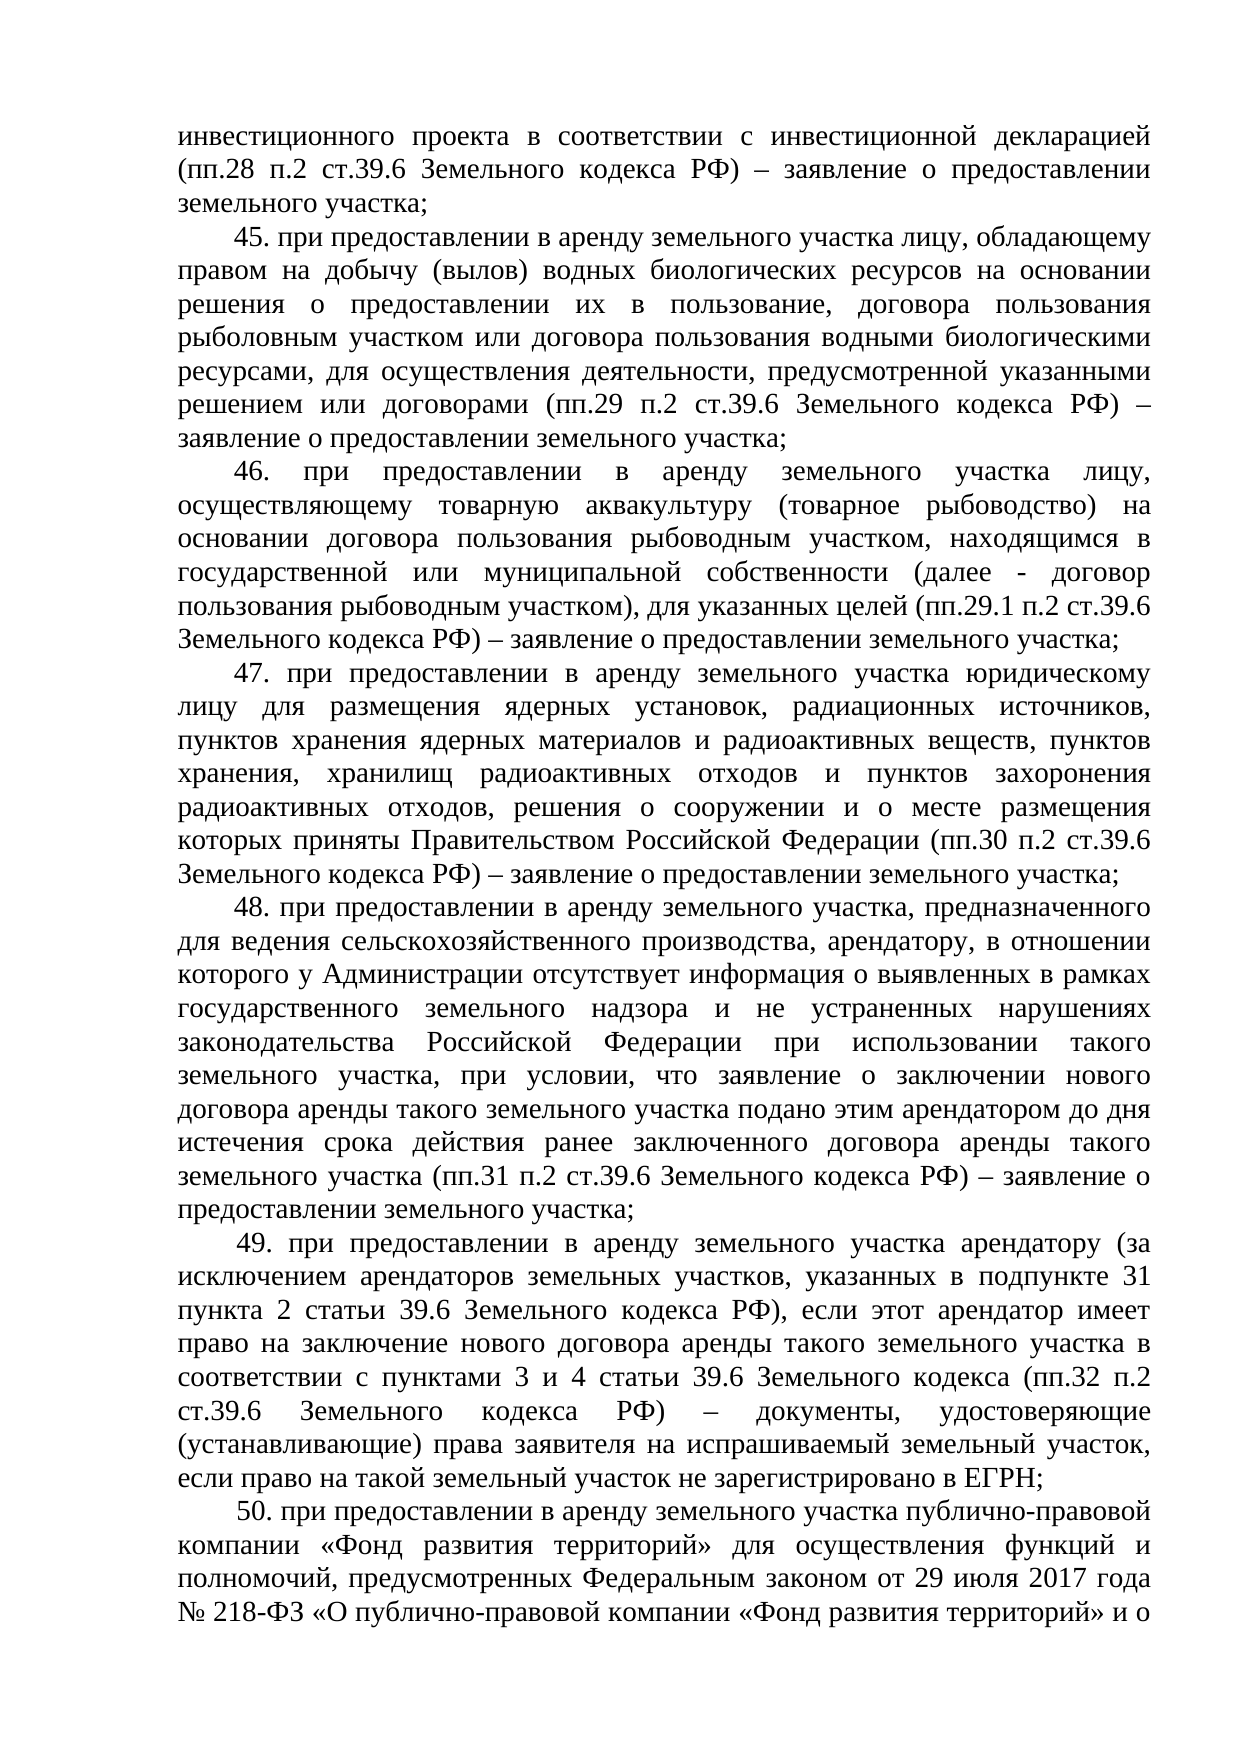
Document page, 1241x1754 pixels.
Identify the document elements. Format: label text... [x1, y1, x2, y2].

text 46. при предоставлении в аренду земельного участка лицу, осуществляющему товарную аквакультуру (товарное рыбоводство) на основании договора пользования рыбоводным участком, находящимся в государственной или муниципальной собственности (далее - договор пользования рыбоводным участком), для указанных целей (пп.29.1 п.2 ст.39.6 Земельного кодекса РФ) – заявление о предоставлении земельного участка; [177, 453, 1152, 655]
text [177, 1493, 1152, 1627]
text 49. при предоставлении в аренду земельного участка арендатору (за исключением арендаторов земельных участков, указанных в подпункте 31 пункта 2 статьи 39.6 Земельного кодекса РФ), если этот арендатор имеет право на заключение нового договора аренды такого земельного участка в соответствии с пунктами 3 и 4 статьи 39.6 Земельного кодекса (пп.32 п.2 ст.39.6 Земельного кодекса РФ) – документы, удостоверяющие (устанавливающие) права заявителя на испрашиваемый земельный участок, если право на такой земельный участок не зарегистрировано в ЕГРН; [177, 1225, 1152, 1493]
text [177, 118, 1152, 219]
text 45. при предоставлении в аренду земельного участка лицу, обладающему правом на добычу (вылов) водных биологических ресурсов на основании решения о предоставлении их в пользование, договора пользования рыболовным участком или договора пользования водными биологическими ресурсами, для осуществления деятельности, предусмотренной указанными решением или договорами (пп.29 п.2 ст.39.6 Земельного кодекса РФ) – заявление о предоставлении земельного участка; [177, 219, 1152, 453]
text 48. при предоставлении в аренду земельного участка, предназначенного для ведения сельскохозяйственного производства, арендатору, в отношении которого у Администрации отсутствует информация о выявленных в рамках государственного земельного надзора и не устраненных нарушениях законодательства Российской Федерации при использовании такого земельного участка, при условии, что заявление о заключении нового договора аренды такого земельного участка подано этим арендатором до дня истечения срока действия ранее заключенного договора аренды такого земельного участка (пп.31 п.2 ст.39.6 Земельного кодекса РФ) – заявление о предоставлении земельного участка; [177, 889, 1152, 1225]
text 47. при предоставлении в аренду земельного участка юридическому лицу для размещения ядерных установок, радиационных источников, пунктов хранения ядерных материалов и радиоактивных веществ, пунктов хранения, хранилищ радиоактивных отходов и пунктов захоронения радиоактивных отходов, решения о сооружении и о месте размещения которых приняты Правительством Российской Федерации (пп.30 п.2 ст.39.6 Земельного кодекса РФ) – заявление о предоставлении земельного участка; [177, 655, 1152, 889]
